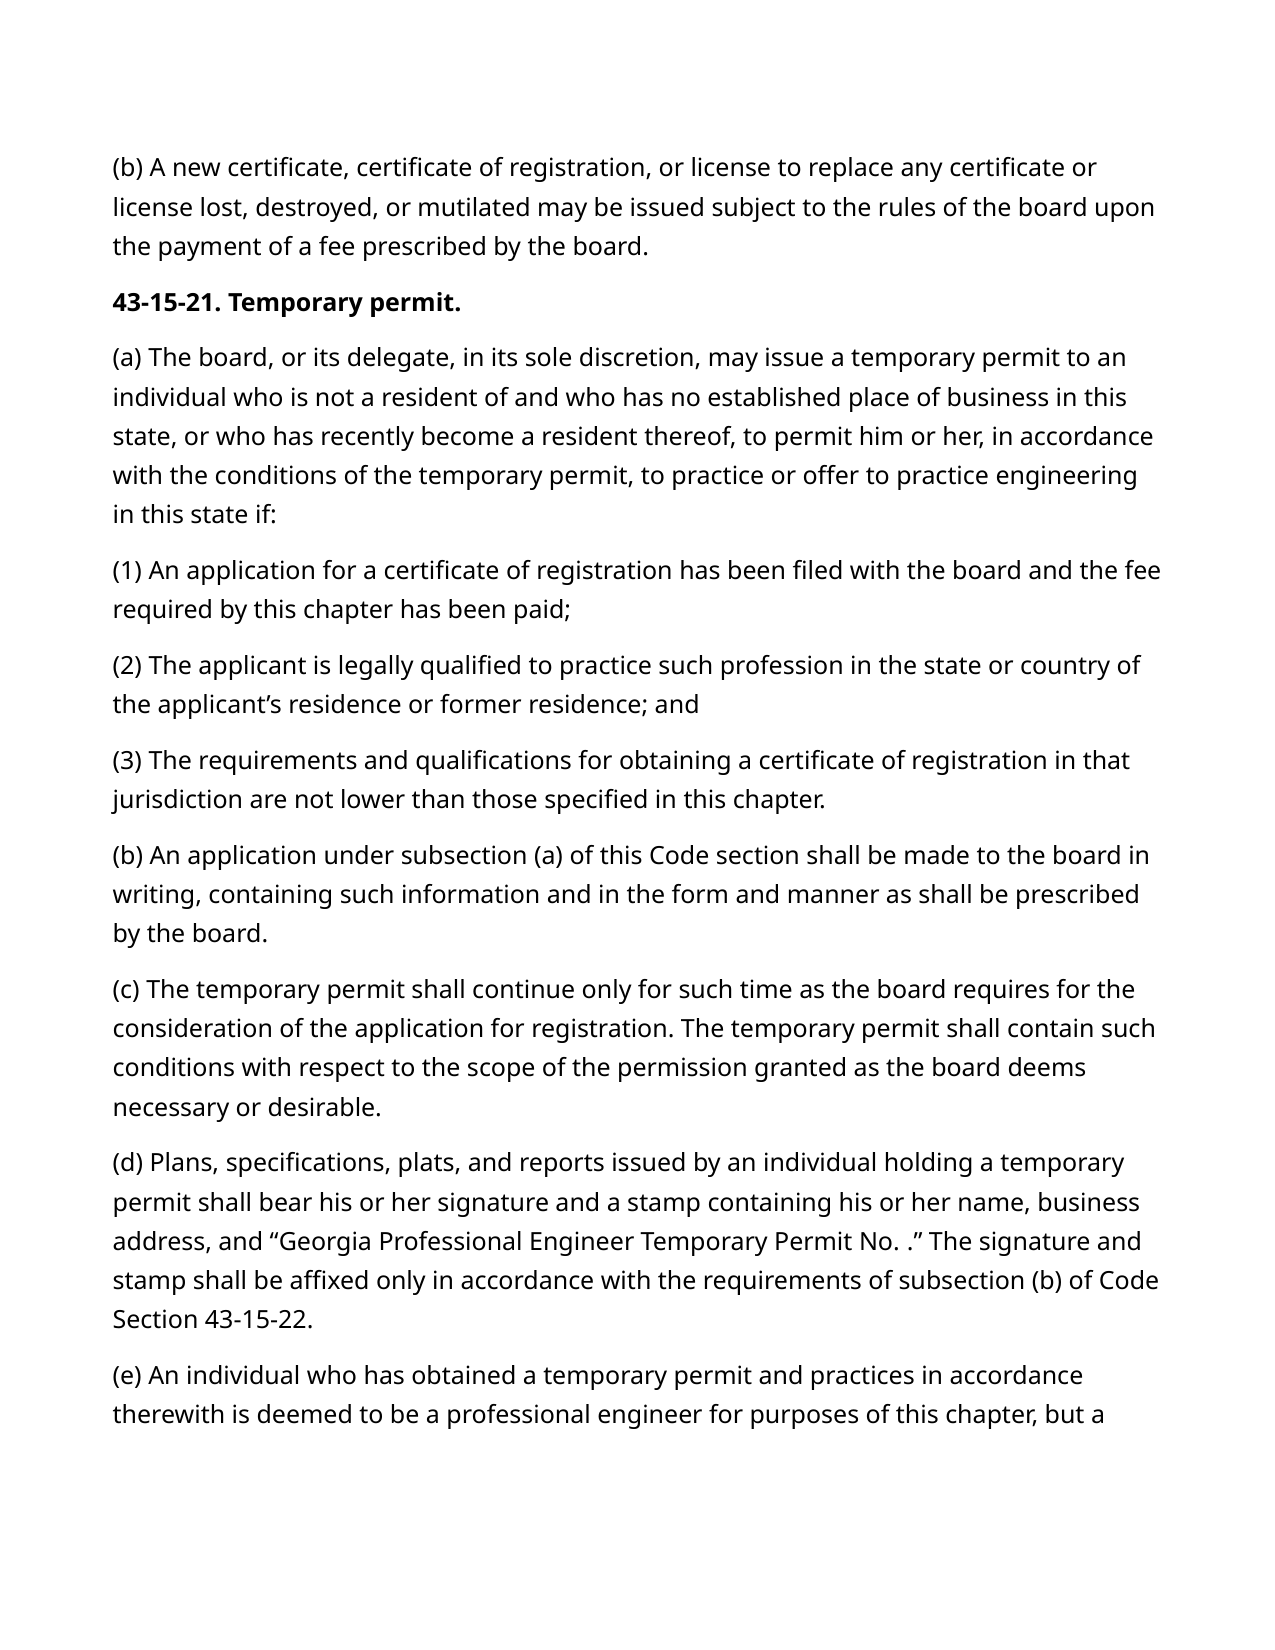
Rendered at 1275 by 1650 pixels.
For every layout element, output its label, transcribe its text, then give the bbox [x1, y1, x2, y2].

text (2) The applicant is legally qualified to practice such profession in the state or country of the applicant’s residence or former residence; and [112, 647, 1162, 721]
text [112, 1357, 1162, 1431]
text (c) The temporary permit shall continue only for such time as the board requires for the consideration of the application for registration. The temporary permit shall contain such conditions with respect to the scope of the permission granted as the board deems necessary or desirable. [112, 972, 1162, 1123]
text (3) The requirements and qualifications for obtaining a certificate of registration in that jurisdiction are not lower than those specified in this chapter. [112, 742, 1162, 816]
text (d) Plans, specifications, plats, and reports issued by an individual holding a temporary permit shall bear his or her signature and a stamp containing his or her name, business address, and “Georgia Professional Engineer Temporary Permit No. .” The signature and stamp shall be affixed only in accordance with the requirements of subsection (b) of Code Section 43-15-22. [112, 1145, 1162, 1336]
text 43-15-21. Temporary permit. [112, 284, 1162, 318]
text (b) A new certificate, certificate of registration, or license to replace any certificate or license lost, destroyed, or mutilated may be issued subject to the rules of the board upon the payment of a fee prescribed by the board. [112, 150, 1162, 262]
text (1) An application for a certificate of registration has been filed with the board and the fee required by this chapter has been paid; [112, 552, 1162, 626]
text (a) The board, or its delegate, in its sole discretion, may issue a temporary permit to an individual who is not a resident of and who has no established place of business in this state, or who has recently become a resident thereof, to permit him or her, in accordance with the conditions of the temporary permit, to practice or offer to practice engineering in this state if: [112, 340, 1162, 531]
text (b) An application under subsection (a) of this Code section shall be made to the board in writing, containing such information and in the form and manner as shall be prescribed by the board. [112, 837, 1162, 950]
